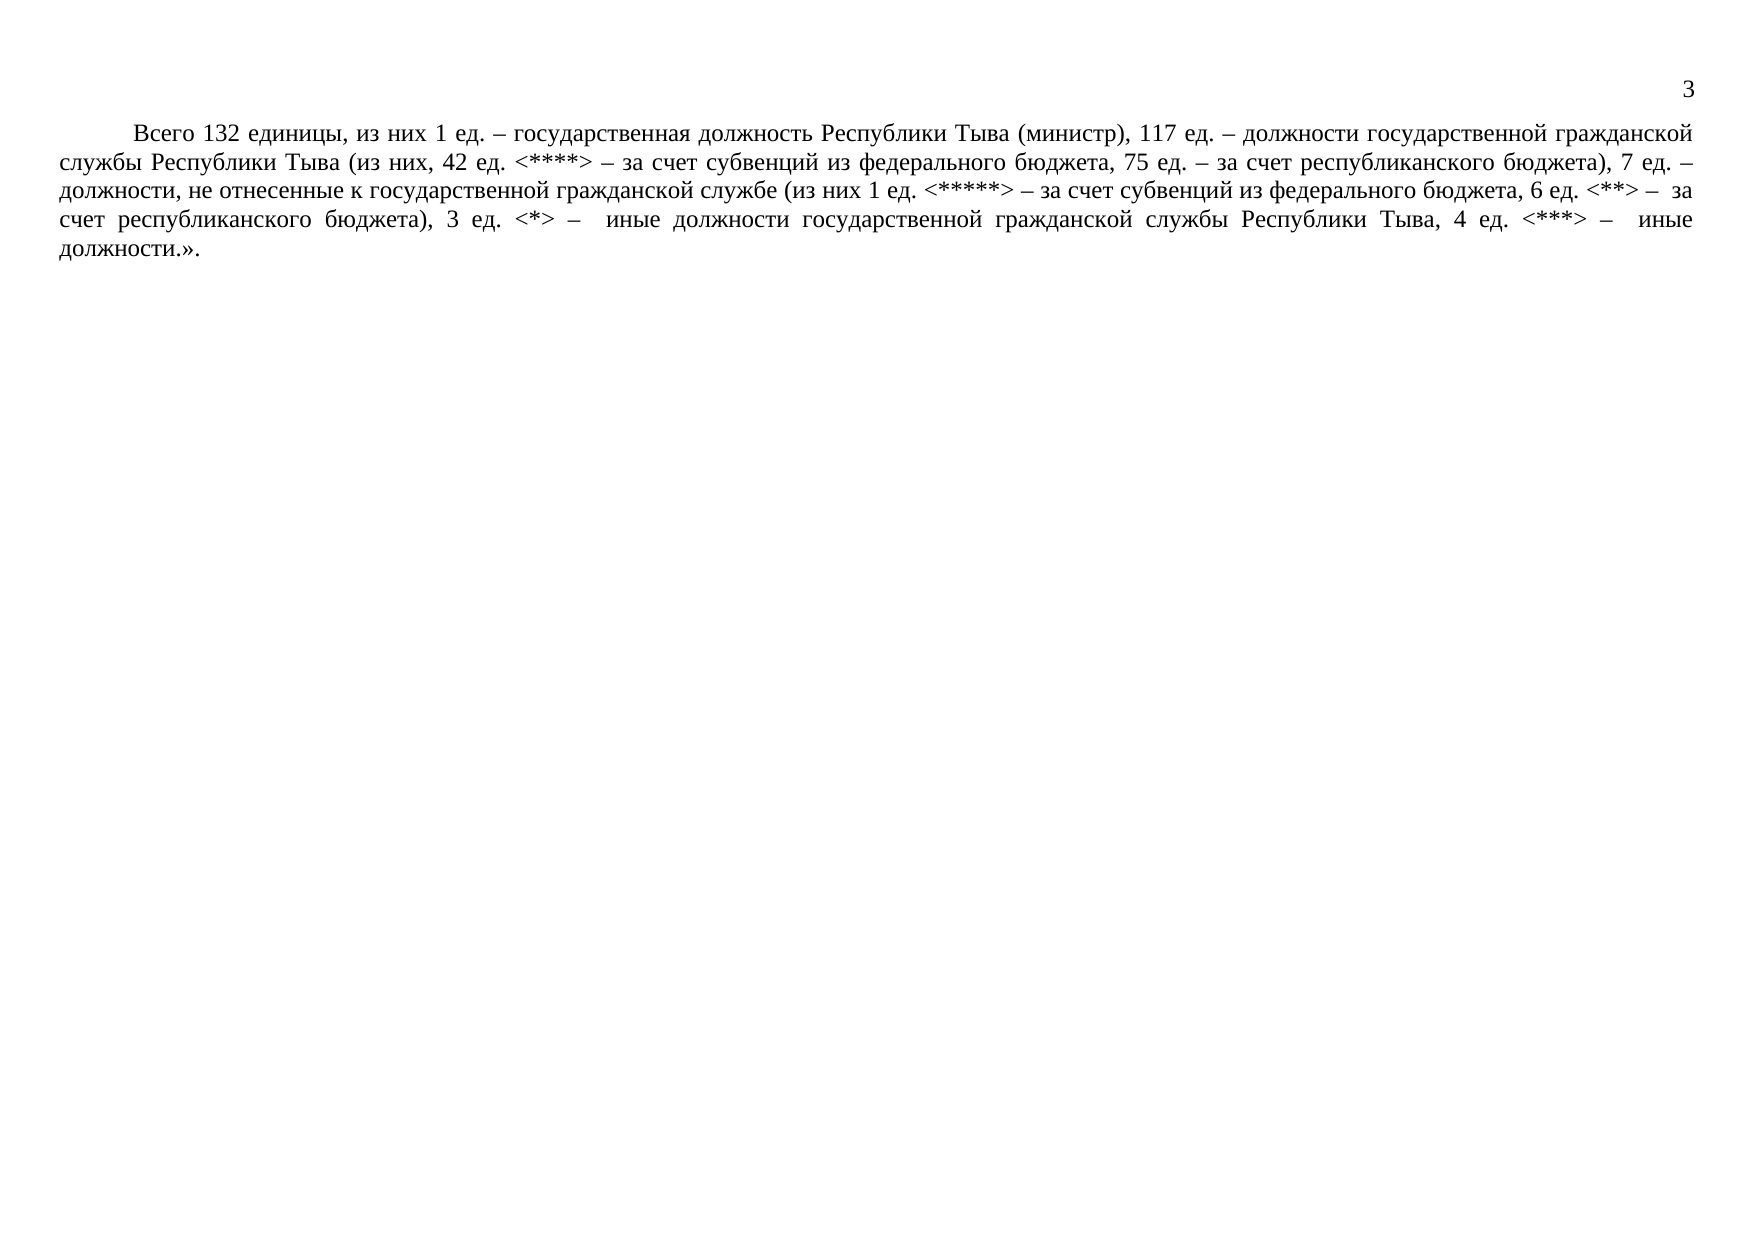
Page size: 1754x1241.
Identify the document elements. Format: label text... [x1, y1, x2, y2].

text Всего 132 единицы, из них 1 ед. – государственная должность Республики Тыва (министр), 117 ед. – должности государственной гражданской службы Республики Тыва (из них, 42 ед. <****> – за счет субвенций из федерального бюджета, 75 ед. – за счет республиканского бюджета), 7 ед. – должности, не отнесенные к государственной гражданской службе (из них 1 ед. <*****> – за счет субвенций из федерального бюджета, 6 ед. <**> – за счет республиканского бюджета), 3 ед. <*> – иные должности государственной гражданской службы Республики Тыва, 4 ед. <***> – иные должности.». [59, 118, 1695, 262]
